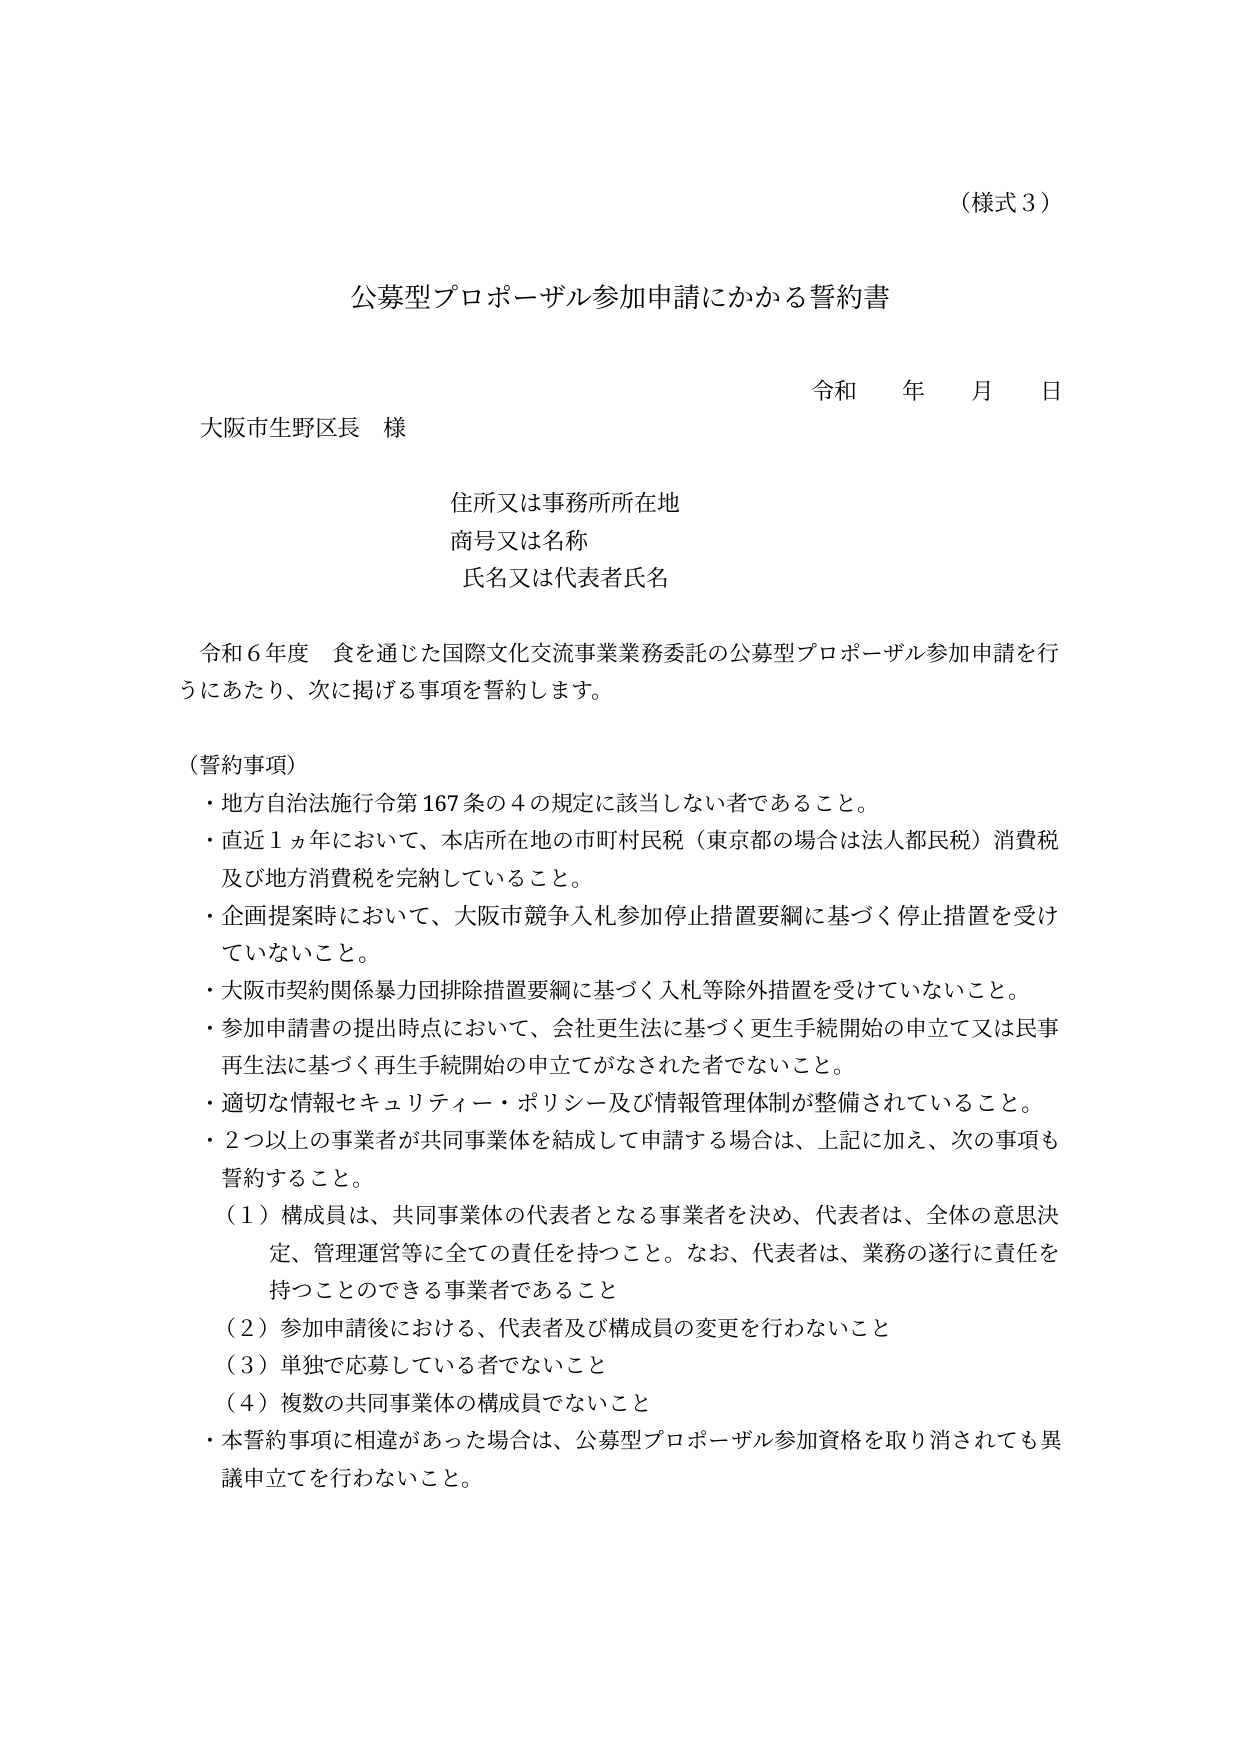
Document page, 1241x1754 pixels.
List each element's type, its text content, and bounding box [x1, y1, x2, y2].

text （３）単独で応募している者でないこと [214, 1346, 1063, 1383]
text （誓約事項） [177, 746, 1063, 783]
text 商号又は名称 [177, 521, 1063, 558]
text ・参加申請書の提出時点において、会社更生法に基づく更生手続開始の申立て又は民事再生法に基づく再生手続開始の申立てがなされた者でないこと。 [199, 1008, 1063, 1083]
text 大阪市生野区長 様 [177, 408, 1063, 446]
text （様式３） [177, 183, 1063, 221]
text 住所又は事務所所在地 [177, 483, 1063, 521]
text 氏名又は代表者氏名 [177, 558, 1063, 596]
text ・地方自治法施行令第167条の４の規定に該当しない者であること。 [199, 783, 1063, 821]
text ・本誓約事項に相違があった場合は、公募型プロポーザル参加資格を取り消されても異議申立てを行わないこと。 [199, 1421, 1063, 1496]
text （４）複数の共同事業体の構成員でないこと [214, 1383, 1063, 1421]
text 公募型プロポーザル参加申請にかかる誓約書 [177, 258, 1063, 333]
text 令和 年 月 日 [177, 371, 1063, 408]
text ・大阪市契約関係暴力団排除措置要綱に基づく入札等除外措置を受けていないこと。 [199, 971, 1063, 1008]
text 令和６年度 食を通じた国際文化交流事業業務委託の公募型プロポーザル参加申請を行うにあたり、次に掲げる事項を誓約します。 [177, 633, 1063, 708]
text （１）構成員は、共同事業体の代表者となる事業者を決め、代表者は、全体の意思決定、管理運営等に全ての責任を持つこと。なお、代表者は、業務の遂行に責任を持つことのできる事業者であること [214, 1196, 1063, 1308]
text ・適切な情報セキュリティー・ポリシー及び情報管理体制が整備されていること。 [199, 1083, 1063, 1121]
text ・企画提案時において、大阪市競争入札参加停止措置要綱に基づく停止措置を受けていないこと。 [199, 896, 1063, 971]
text ・２つ以上の事業者が共同事業体を結成して申請する場合は、上記に加え、次の事項も誓約すること。 [199, 1121, 1063, 1196]
text （２）参加申請後における、代表者及び構成員の変更を行わないこと [214, 1308, 1063, 1346]
text ・直近１ヵ年において、本店所在地の市町村民税（東京都の場合は法人都民税）消費税及び地方消費税を完納していること。 [199, 821, 1063, 896]
